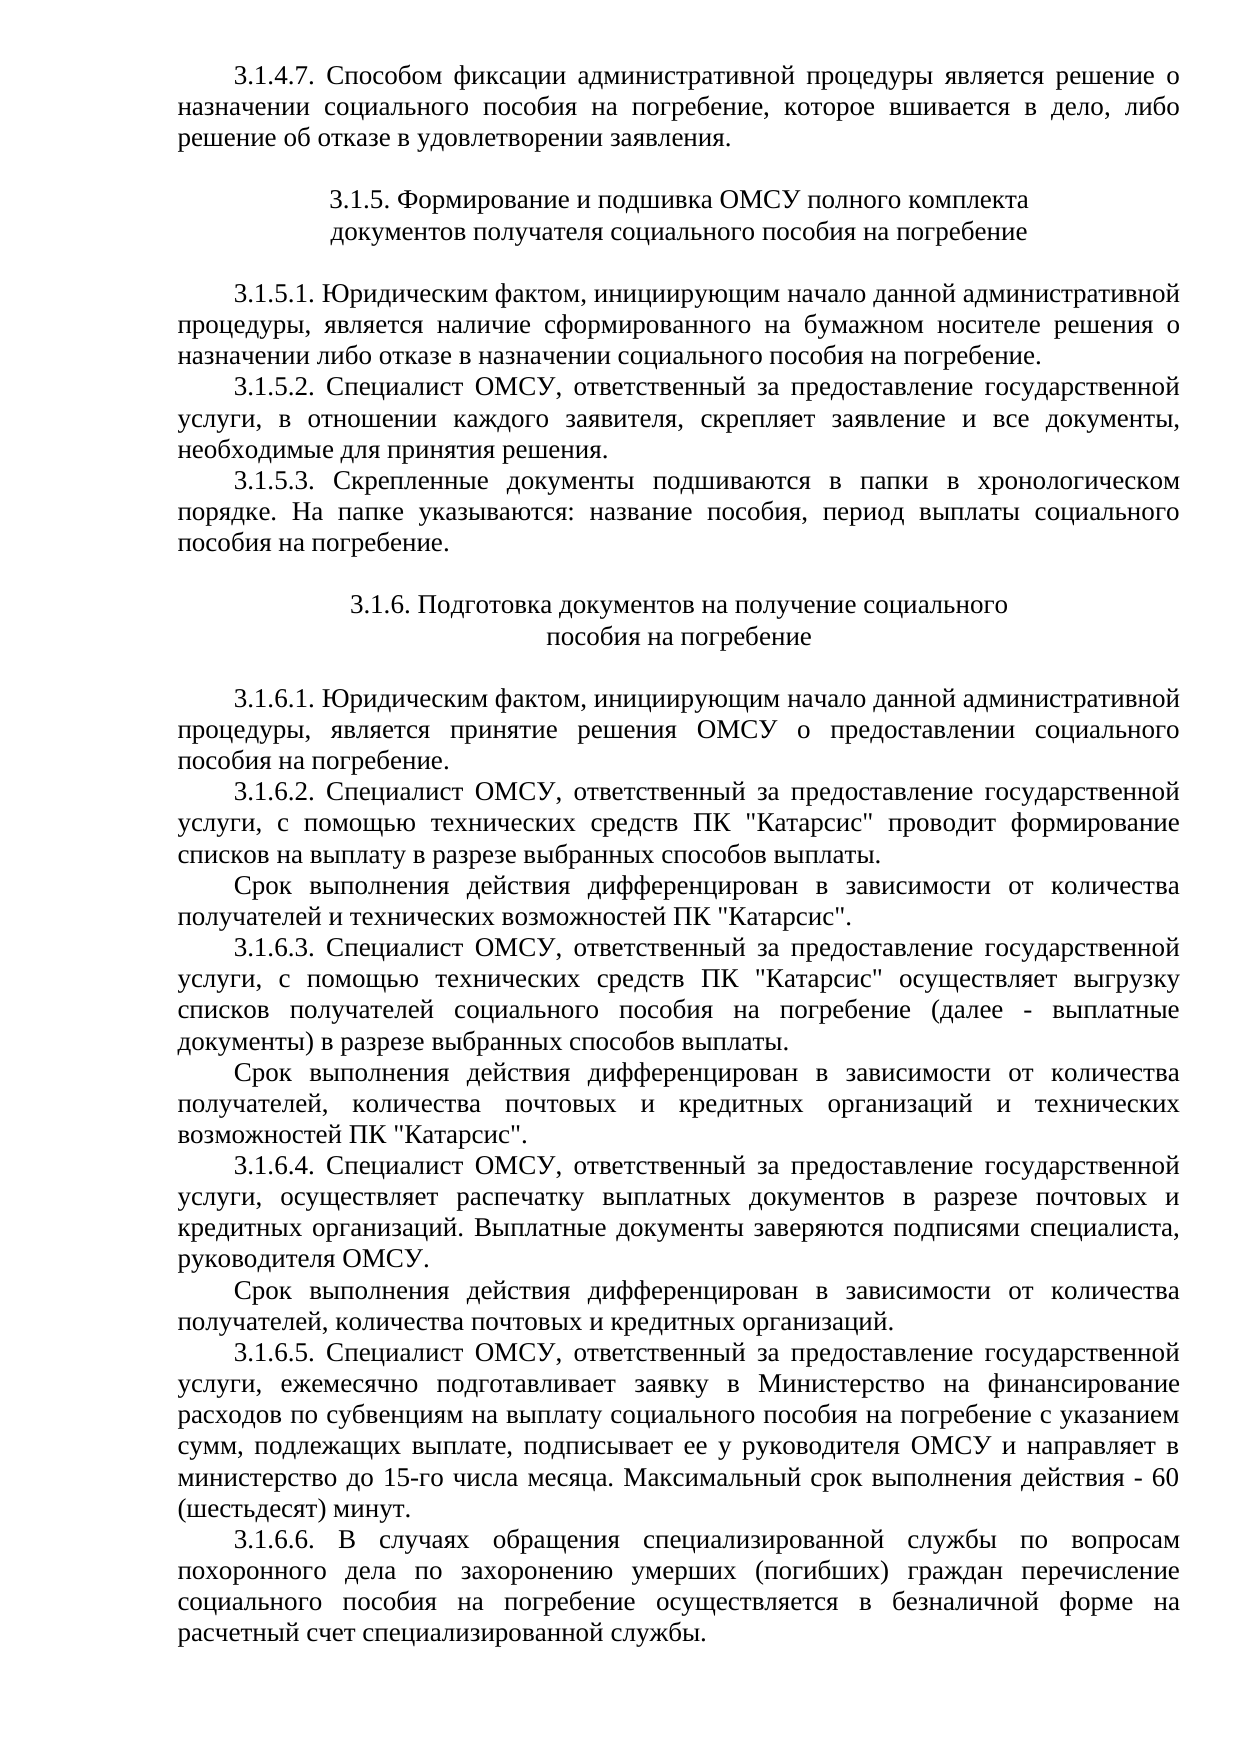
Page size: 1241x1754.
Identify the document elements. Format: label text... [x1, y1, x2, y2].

text 3.1.6.3. Специалист ОМСУ, ответственный за предоставление государственной услуги, с помощью технических средств ПК "Катарсис" осуществляет выгрузку списков получателей социального пособия на погребение (далее - выплатные документы) в разрезе выбранных способов выплаты. [177, 931, 1181, 1056]
text 3.1.5.1. Юридическим фактом, инициирующим начало данной административной процедуры, является наличие сформированного на бумажном носителе решения о назначении либо отказе в назначении социального пособия на погребение. [177, 277, 1181, 371]
text 3.1.4.7. Способом фиксации административной процедуры является решение о назначении социального пособия на погребение, которое вшивается в дело, либо решение об отказе в удовлетворении заявления. [177, 59, 1181, 152]
text 3.1.5.3. Скрепленные документы подшиваются в папки в хронологическом порядке. На папке указываются: название пособия, период выплаты социального пособия на погребение. [177, 464, 1181, 557]
text 3.1.6.4. Специалист ОМСУ, ответственный за предоставление государственной услуги, осуществляет распечатку выплатных документов в разрезе почтовых и кредитных организаций. Выплатные документы заверяются подписями специалиста, руководителя ОМСУ. [177, 1149, 1181, 1274]
text 3.1.6.5. Специалист ОМСУ, ответственный за предоставление государственной услуги, ежемесячно подготавливает заявку в Министерство на финансирование расходов по субвенциям на выплату социального пособия на погребение с указанием сумм, подлежащих выплате, подписывает ее у руководителя ОМСУ и направляет в министерство до 15-го числа месяца. Максимальный срок выполнения действия - 60 (шестьдесят) минут. [177, 1336, 1181, 1523]
text 3.1.5.2. Специалист ОМСУ, ответственный за предоставление государственной услуги, в отношении каждого заявителя, скрепляет заявление и все документы, необходимые для принятия решения. [177, 371, 1181, 464]
text Срок выполнения действия дифференцирован в зависимости от количества получателей, количества почтовых и кредитных организаций и технических возможностей ПК "Катарсис". [177, 1056, 1181, 1149]
text Срок выполнения действия дифференцирован в зависимости от количества получателей, количества почтовых и кредитных организаций. [177, 1274, 1181, 1336]
text 3.1.6.2. Специалист ОМСУ, ответственный за предоставление государственной услуги, с помощью технических средств ПК "Катарсис" проводит формирование списков на выплату в разрезе выбранных способов выплаты. [177, 775, 1181, 869]
title 3.1.5. Формирование и подшивка ОМСУ полного комплекта [177, 184, 1181, 215]
title пособия на погребение [177, 620, 1181, 651]
title документов получателя социального пособия на погребение [177, 215, 1181, 246]
text 3.1.6.1. Юридическим фактом, инициирующим начало данной административной процедуры, является принятие решения ОМСУ о предоставлении социального пособия на погребение. [177, 682, 1181, 775]
text Срок выполнения действия дифференцирован в зависимости от количества получателей и технических возможностей ПК "Катарсис". [177, 869, 1181, 931]
title 3.1.6. Подготовка документов на получение социального [177, 588, 1181, 620]
text 3.1.6.6. В случаях обращения специализированной службы по вопросам похоронного дела по захоронению умерших (погибших) граждан перечисление социального пособия на погребение осуществляется в безналичной форме на расчетный счет специализированной службы. [177, 1523, 1181, 1647]
